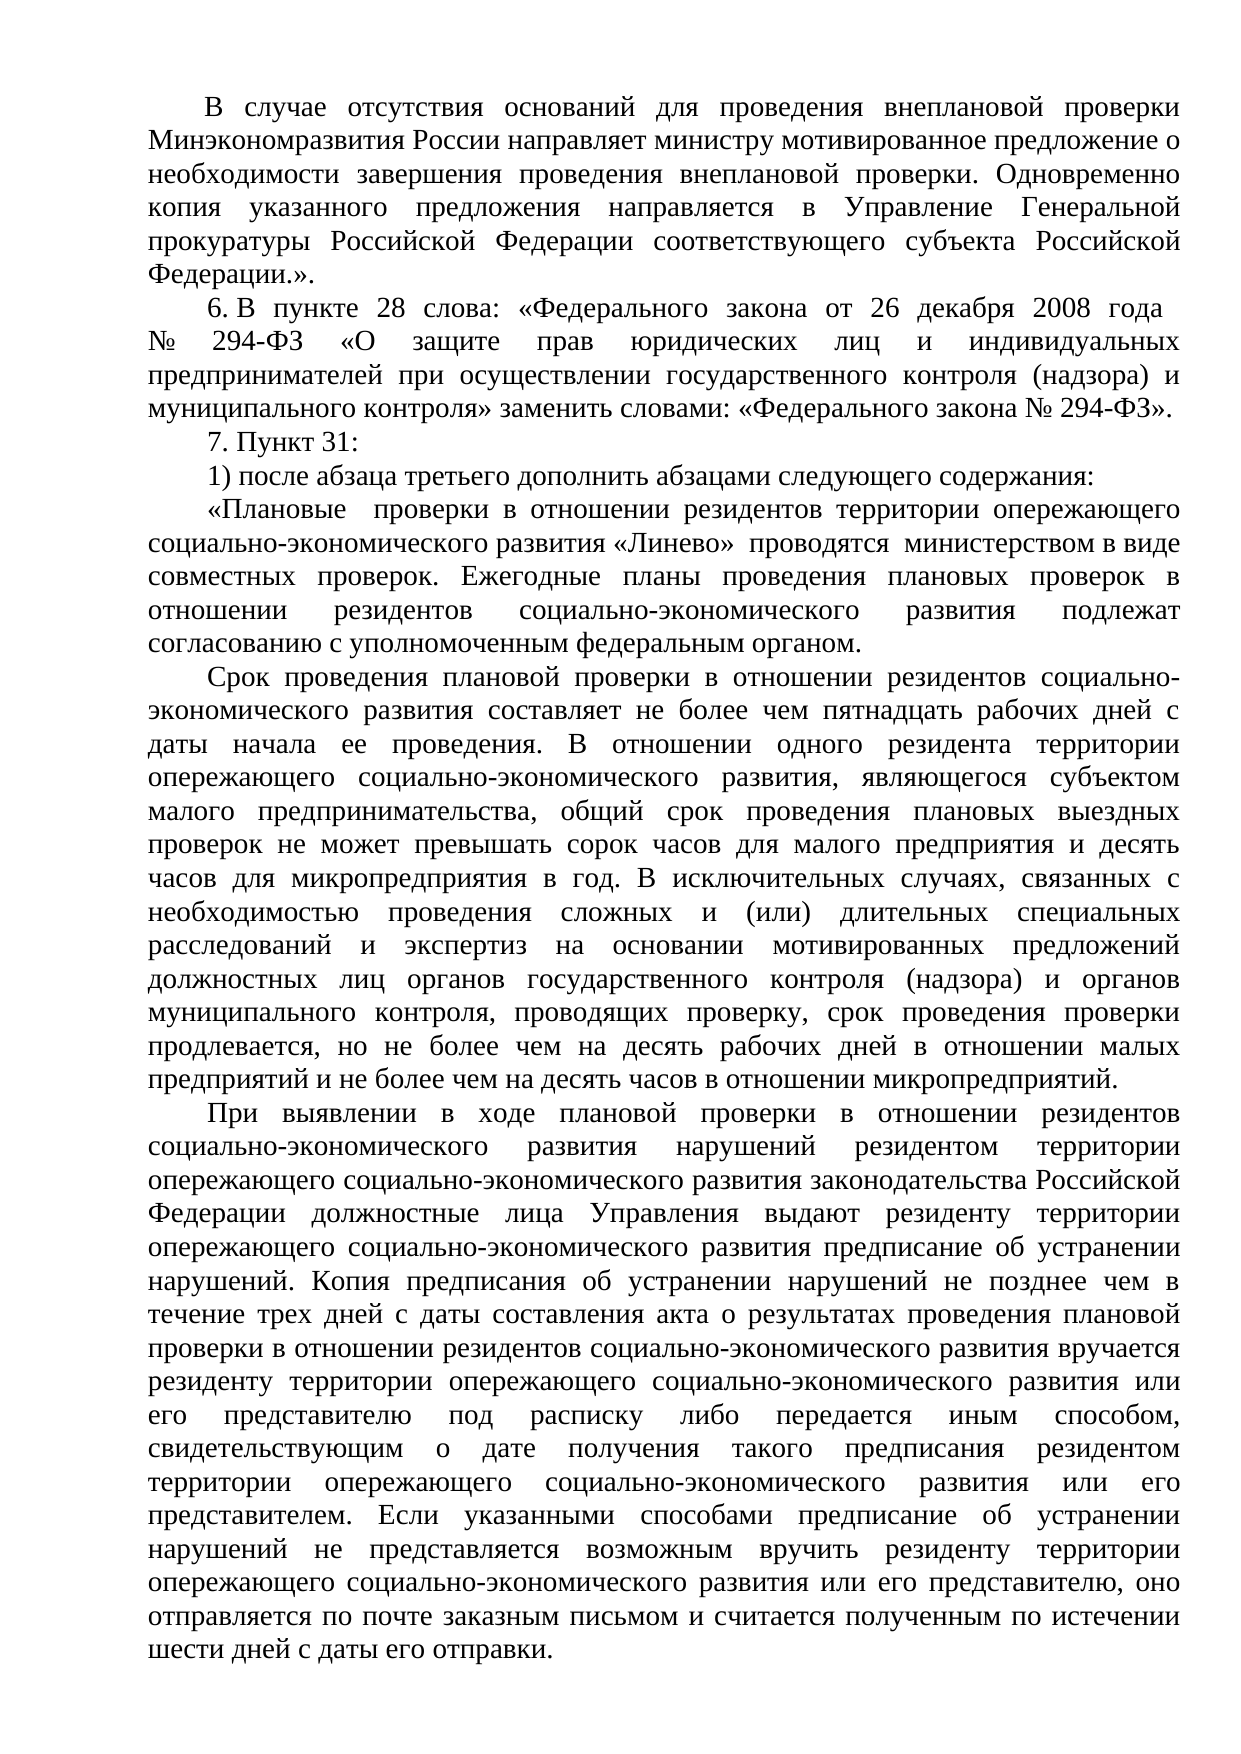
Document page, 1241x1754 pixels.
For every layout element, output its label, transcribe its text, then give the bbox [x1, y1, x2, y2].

text «Плановые проверки в отношении резидентов территории опережающего социально-экономического развития «Линево» проводятся министерством в виде совместных проверок. Ежегодные планы проведения плановых проверок в отношении резидентов социально-экономического развития подлежат согласованию с уполномоченным федеральным органом. [148, 491, 1181, 659]
text В случае отсутствия оснований для проведения внеплановой проверки Минэкономразвития России направляет министру мотивированное предложение о необходимости завершения проведения внеплановой проверки. Одновременно копия указанного предложения направляется в Управление Генеральной прокуратуры Российской Федерации соответствующего субъекта Российской Федерации.». [148, 89, 1181, 290]
text При выявлении в ходе плановой проверки в отношении резидентов социально-экономического развития нарушений резидентом территории опережающего социально-экономического развития законодательства Российской Федерации должностные лица Управления выдают резиденту территории опережающего социально-экономического развития предписание об устранении нарушений. Копия предписания об устранении нарушений не позднее чем в течение трех дней с даты составления акта о результатах проведения плановой проверки в отношении резидентов социально-экономического развития вручается резиденту территории опережающего социально-экономического развития или его представителю под расписку либо передается иным способом, свидетельствующим о дате получения такого предписания резидентом территории опережающего социально-экономического развития или его представителем. Если указанными способами предписание об устранении нарушений не представляется возможным вручить резиденту территории опережающего социально-экономического развития или его представителю, оно отправляется по почте заказным письмом и считается полученным по истечении шести дней с даты его отправки. [148, 1095, 1181, 1665]
text 7. Пункт 31: [148, 424, 1181, 458]
text Срок проведения плановой проверки в отношении резидентов социально-экономического развития составляет не более чем пятнадцать рабочих дней с даты начала ее проведения. В отношении одного резидента территории опережающего социально-экономического развития, являющегося субъектом малого предпринимательства, общий срок проведения плановых выездных проверок не может превышать сорок часов для малого предприятия и десять часов для микропредприятия в год. В исключительных случаях, связанных с необходимостью проведения сложных и (или) длительных специальных расследований и экспертиз на основании мотивированных предложений должностных лиц органов государственного контроля (надзора) и органов муниципального контроля, проводящих проверку, срок проведения проверки продлевается, но не более чем на десять рабочих дней в отношении малых предприятий и не более чем на десять часов в отношении микропредприятий. [148, 659, 1181, 1095]
text 1) после абзаца третьего дополнить абзацами следующего содержания: [148, 458, 1181, 491]
text 6. В пункте 28 слова: «Федерального закона от 26 декабря 2008 года № 294-ФЗ «О защите прав юридических лиц и индивидуальных предпринимателей при осуществлении государственного контроля (надзора) и муниципального контроля» заменить словами: «Федерального закона № 294-ФЗ». [148, 290, 1181, 424]
